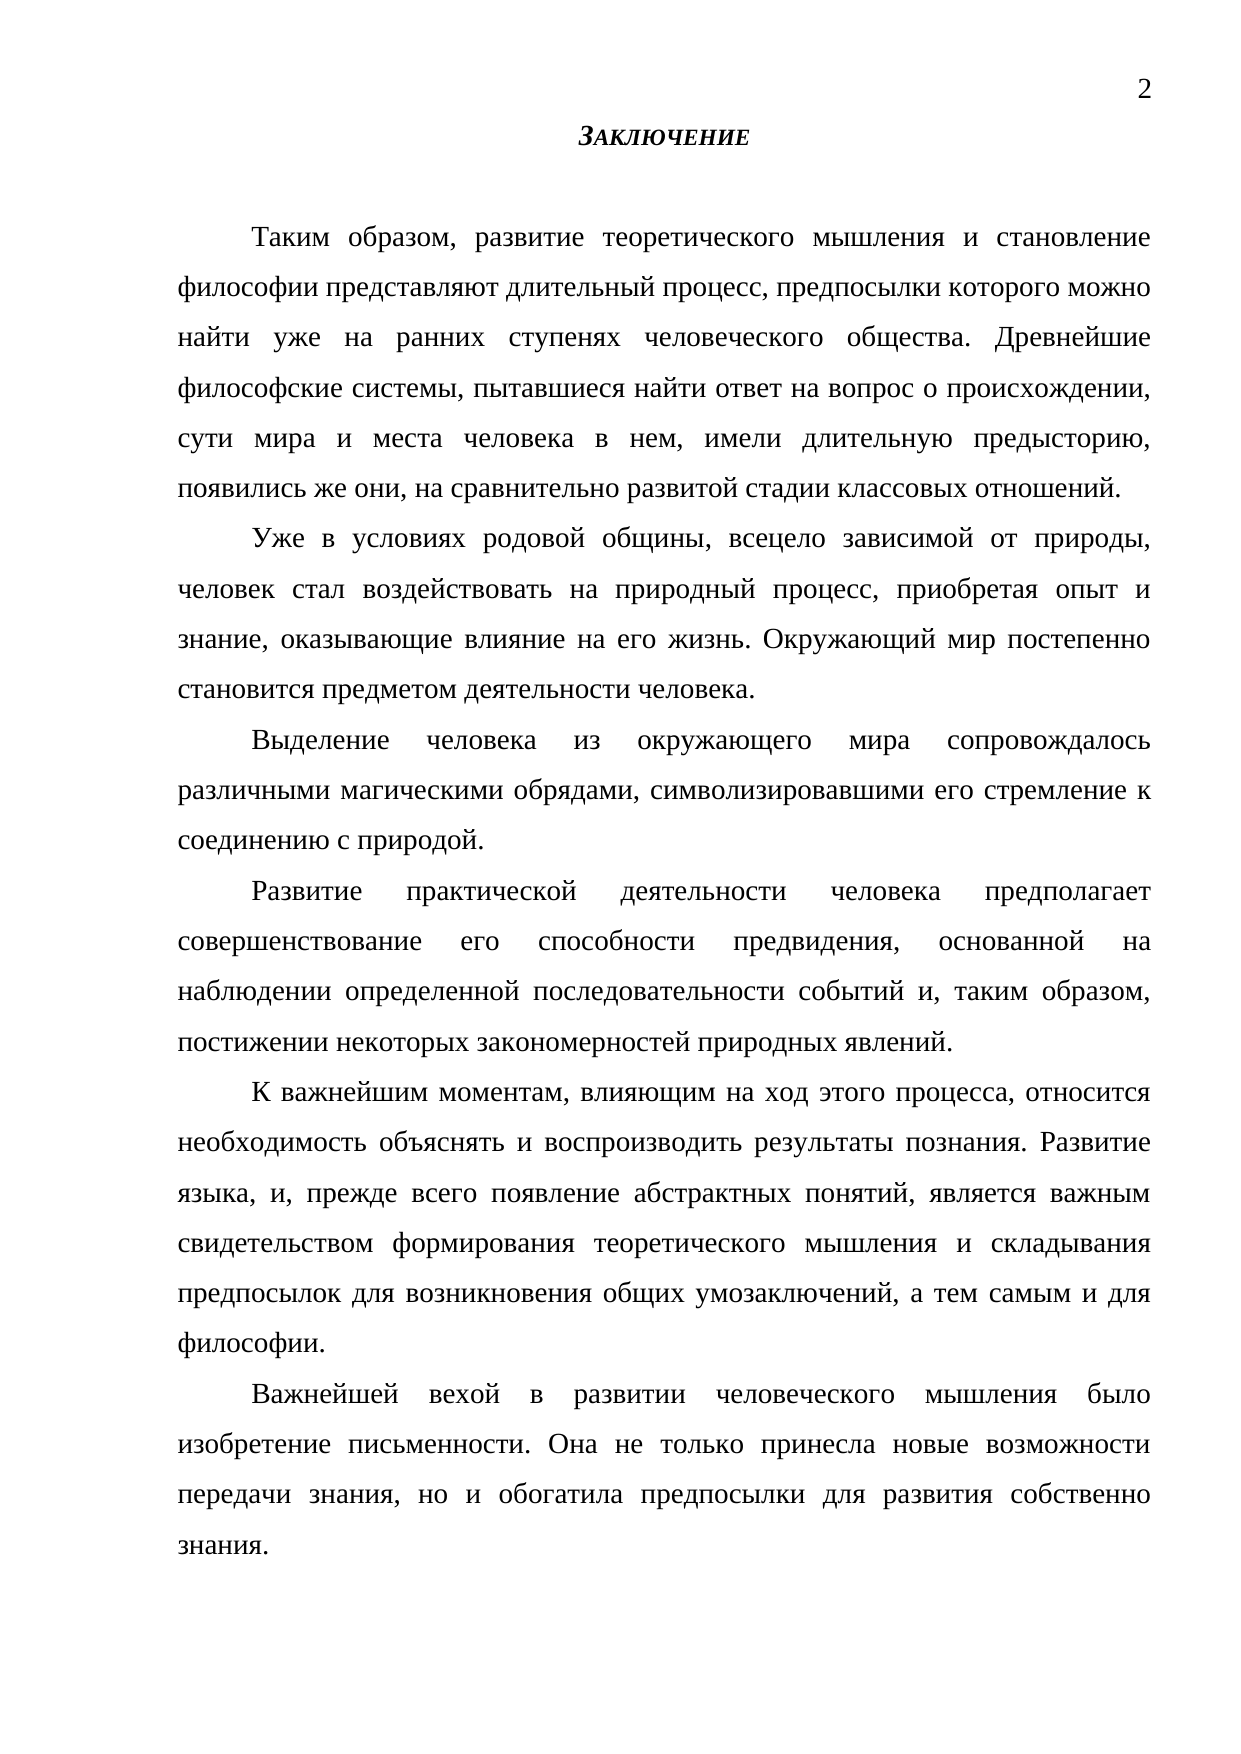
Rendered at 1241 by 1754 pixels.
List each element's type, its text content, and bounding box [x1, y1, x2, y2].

text Таким образом, развитие теоретического мышления и становление философии представляют длительный процесс, предпосылки которого можно найти уже на ранних ступенях человеческого общества. Древнейшие философские системы, пытавшиеся найти ответ на вопрос о происхождении, сути мира и места человека в нем, имели длительную предысторию, появились же они, на сравнительно развитой стадии классовых отношений. [177, 219, 1152, 504]
text Важнейшей вехой в развитии человеческого мышления было изобретение письменности. Она не только принесла новые возможности передачи знания, но и обогатила предпосылки для развития собственно знания. [177, 1376, 1152, 1560]
text Развитие практической деятельности человека предполагает совершенствование его способности предвидения, основанной на наблюдении определенной последовательности событий и, таким образом, постижении некоторых закономерностей природных явлений. [177, 873, 1152, 1057]
text К важнейшим моментам, влияющим на ход этого процесса, относится необходимость объяснять и воспроизводить результаты познания. Развитие языка, и, прежде всего появление абстрактных понятий, является важным свидетельством формирования теоретического мышления и складывания предпосылок для возникновения общих умозаключений, а тем самым и для философии. [177, 1074, 1152, 1359]
subtitle Заключение [177, 118, 1152, 152]
text Уже в условиях родовой общины, всецело зависимой от природы, человек стал воздействовать на природный процесс, приобретая опыт и знание, оказывающие влияние на его жизнь. Окружающий мир постепенно становится предметом деятельности человека. [177, 521, 1152, 705]
text Выделение человека из окружающего мира сопровождалось различными магическими обрядами, символизировавшими его стремление к соединению с природой. [177, 722, 1152, 856]
